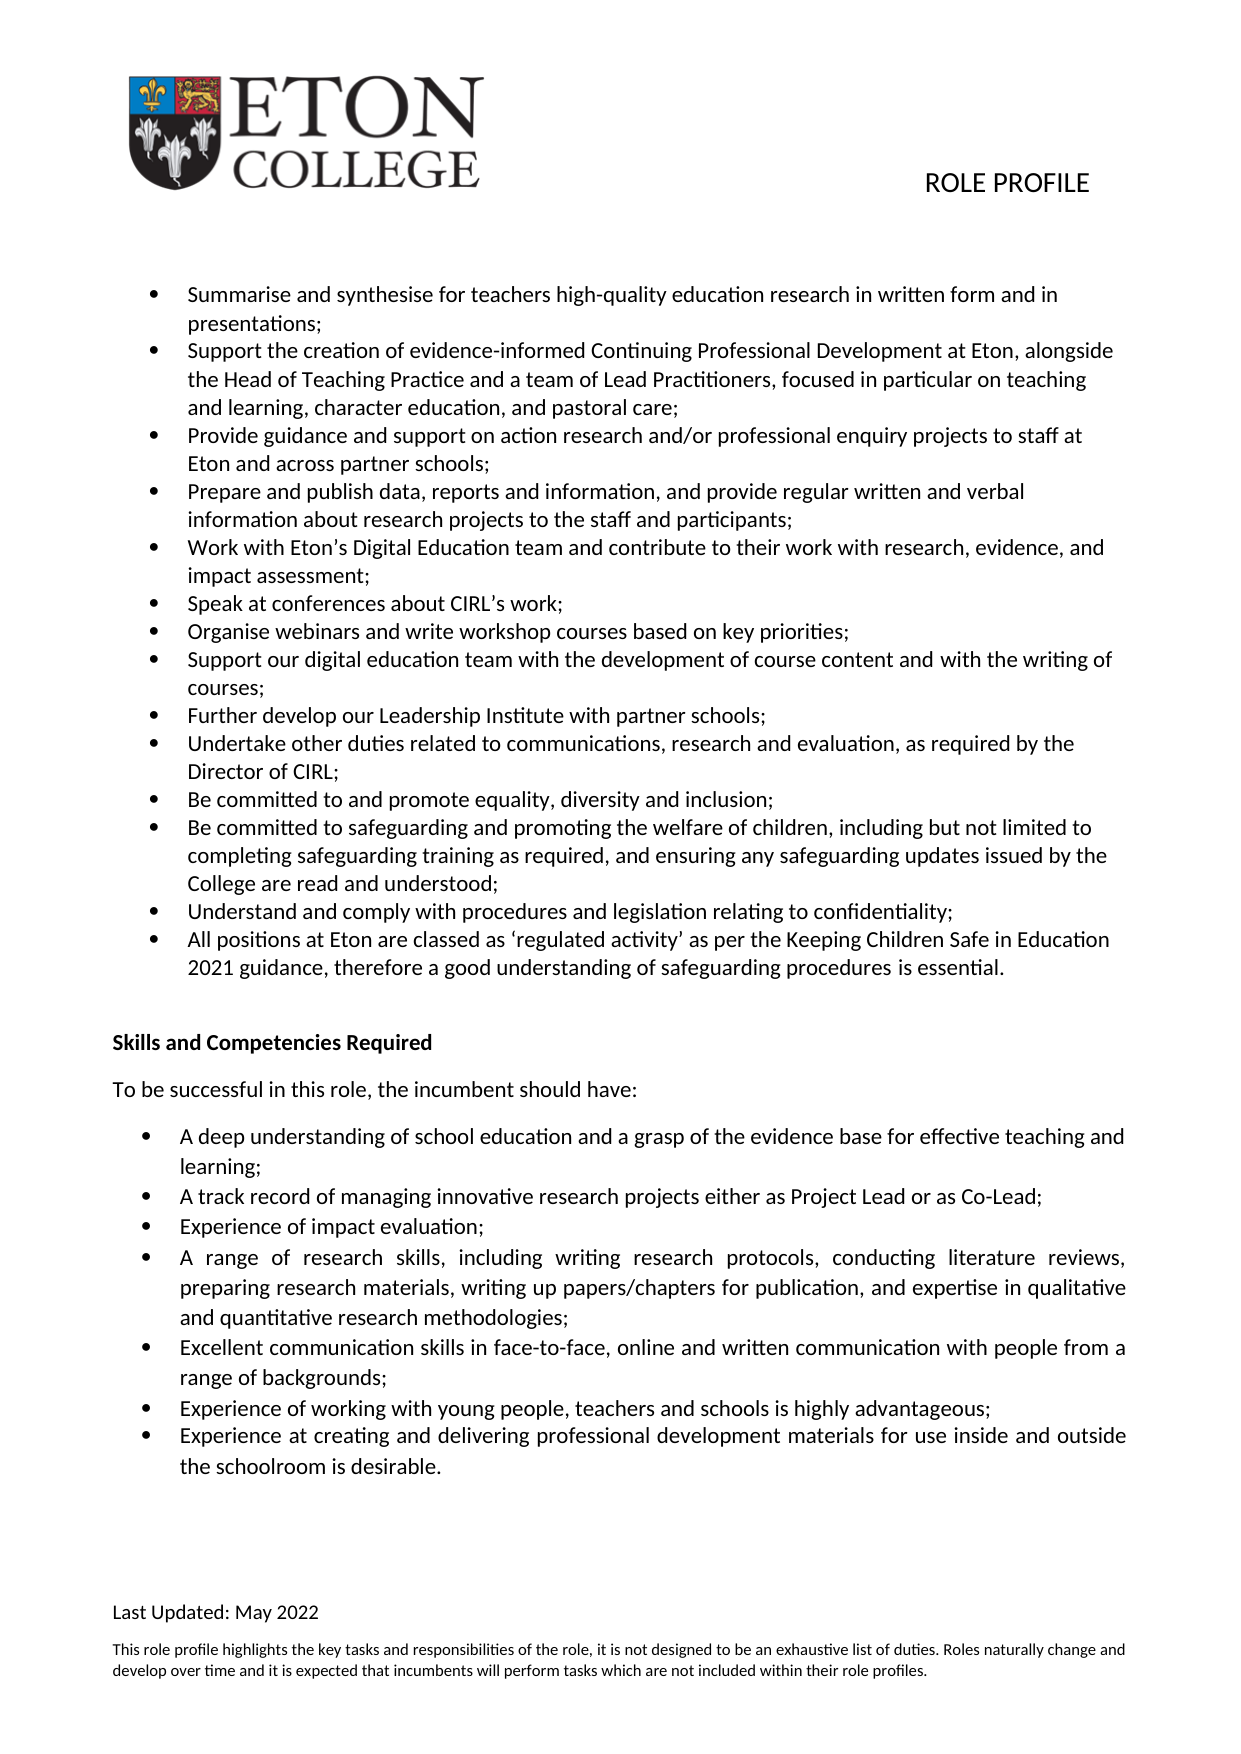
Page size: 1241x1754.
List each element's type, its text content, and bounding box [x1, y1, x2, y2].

list A track record of managing innovative research projects either as Project Lead or as Co-Lead; [142, 1182, 1128, 1210]
list Experience at creating and delivering professional development materials for use inside and outside the schoolroom is desirable. [142, 1422, 1128, 1480]
list Excellent communication skills in face-to-face, online and written communication with people from a range of backgrounds; [142, 1333, 1128, 1391]
list Be committed to and promote equality, diversity and inclusion; [150, 785, 1128, 813]
text To be successful in this role, the incumbent should have: [112, 1075, 1128, 1103]
text Skills and Competencies Required [112, 1028, 1128, 1056]
list Experience of impact evaluation; [142, 1212, 1128, 1240]
list All positions at Eton are classed as ‘regulated activity’ as per the Keeping Children Safe in Education 2021 guidance, therefore a good understanding of safeguarding procedures is essential. [150, 925, 1128, 981]
list A range of research skills, including writing research protocols, conducting literature reviews, preparing research materials, writing up papers/chapters for publication, and expertise in qualitative and quantitative research methodologies; [142, 1243, 1128, 1331]
list Provide guidance and support on action research and/or professional enquiry projects to staff at Eton and across partner schools; [150, 421, 1128, 477]
list Work with Eton’s Digital Education team and contribute to their work with research, evidence, and impact assessment; [150, 533, 1128, 589]
list Support our digital education team with the development of course content and with the writing of courses; [150, 645, 1128, 701]
list Prepare and publish data, reports and information, and provide regular written and verbal information about research projects to the staff and participants; [150, 477, 1128, 533]
list Understand and comply with procedures and legislation relating to confidentiality; [150, 897, 1128, 925]
picture [120, 73, 493, 193]
list Be committed to safeguarding and promoting the welfare of children, including but not limited to completing safeguarding training as required, and ensuring any safeguarding updates issued by the College are read and understood; [150, 813, 1128, 897]
list A deep understanding of school education and a grasp of the evidence base for effective teaching and learning; [142, 1122, 1128, 1180]
list Further develop our Leadership Institute with partner schools; [150, 701, 1128, 729]
list Summarise and synthesise for teachers high-quality education research in written form and in presentations; [150, 281, 1128, 337]
list Support the creation of evidence-informed Continuing Professional Development at Eton, alongside the Head of Teaching Practice and a team of Lead Practitioners, focused in particular on teaching and learning, character education, and pastoral care; [150, 337, 1128, 421]
list Organise webinars and write workshop courses based on key priorities; [150, 617, 1128, 645]
list Experience of working with young people, teachers and schools is highly advantageous; [142, 1394, 1128, 1422]
list Undertake other duties related to communications, research and evaluation, as required by the Director of CIRL; [150, 729, 1128, 785]
list Speak at conferences about CIRL’s work; [150, 589, 1128, 617]
